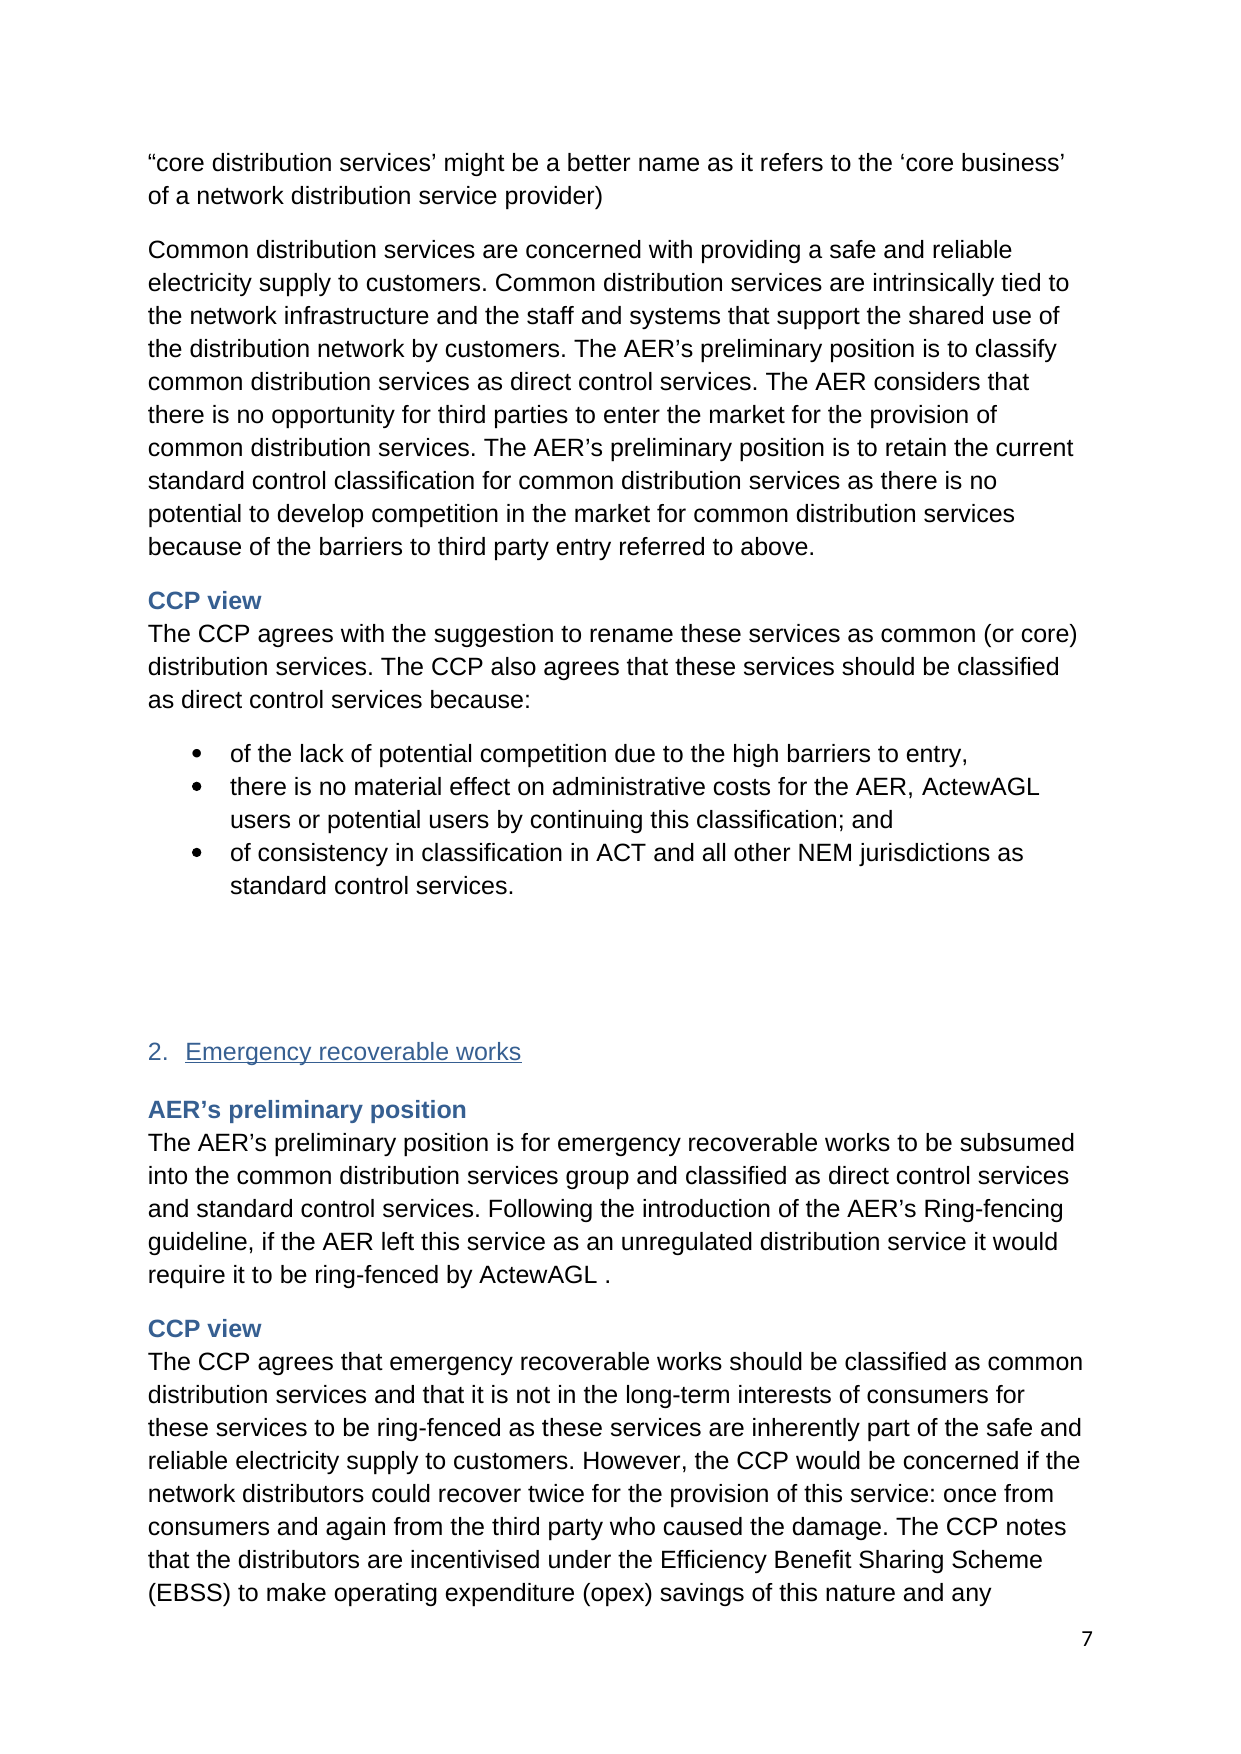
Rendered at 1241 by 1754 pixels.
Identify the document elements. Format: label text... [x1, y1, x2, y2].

text CCP view [148, 586, 1092, 614]
subtitle Emergency recoverable works [148, 1037, 1092, 1065]
text CCP view [148, 1314, 1092, 1342]
text The AER’s preliminary position is for emergency recoverable works to be subsumed into the common distribution services group and classified as direct control services and standard control services. Following the introduction of the AER’s Ring-fencing guideline, if the AER left this service as an unregulated distribution service it would require it to be ring-fenced by ActewAGL . [148, 1128, 1092, 1288]
text Common distribution services are concerned with providing a safe and reliable electricity supply to customers. Common distribution services are intrinsically tied to the network infrastructure and the staff and systems that support the shared use of the distribution network by customers. The AER’s preliminary position is to classify common distribution services as direct control services. The AER considers that there is no opportunity for third parties to enter the market for the provision of common distribution services. The AER’s preliminary position is to retain the current standard control classification for common distribution services as there is no potential to develop competition in the market for common distribution services because of the barriers to third party entry referred to above. [148, 234, 1092, 561]
text The CCP agrees with the suggestion to rename these services as common (or core) distribution services. The CCP also agrees that these services should be classified as direct control services because: [148, 619, 1092, 713]
list there is no material effect on administrative costs for the AER, ActewAGL users or potential users by continuing this classification; and [192, 772, 1092, 833]
list of the lack of potential competition due to the high barriers to entry, [192, 738, 1092, 767]
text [148, 148, 1092, 209]
list of consistency in classification in ACT and all other NEM jurisdictions as standard control services. [192, 838, 1092, 900]
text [148, 1347, 1092, 1607]
subtitle AER’s preliminary position [148, 1095, 1092, 1123]
